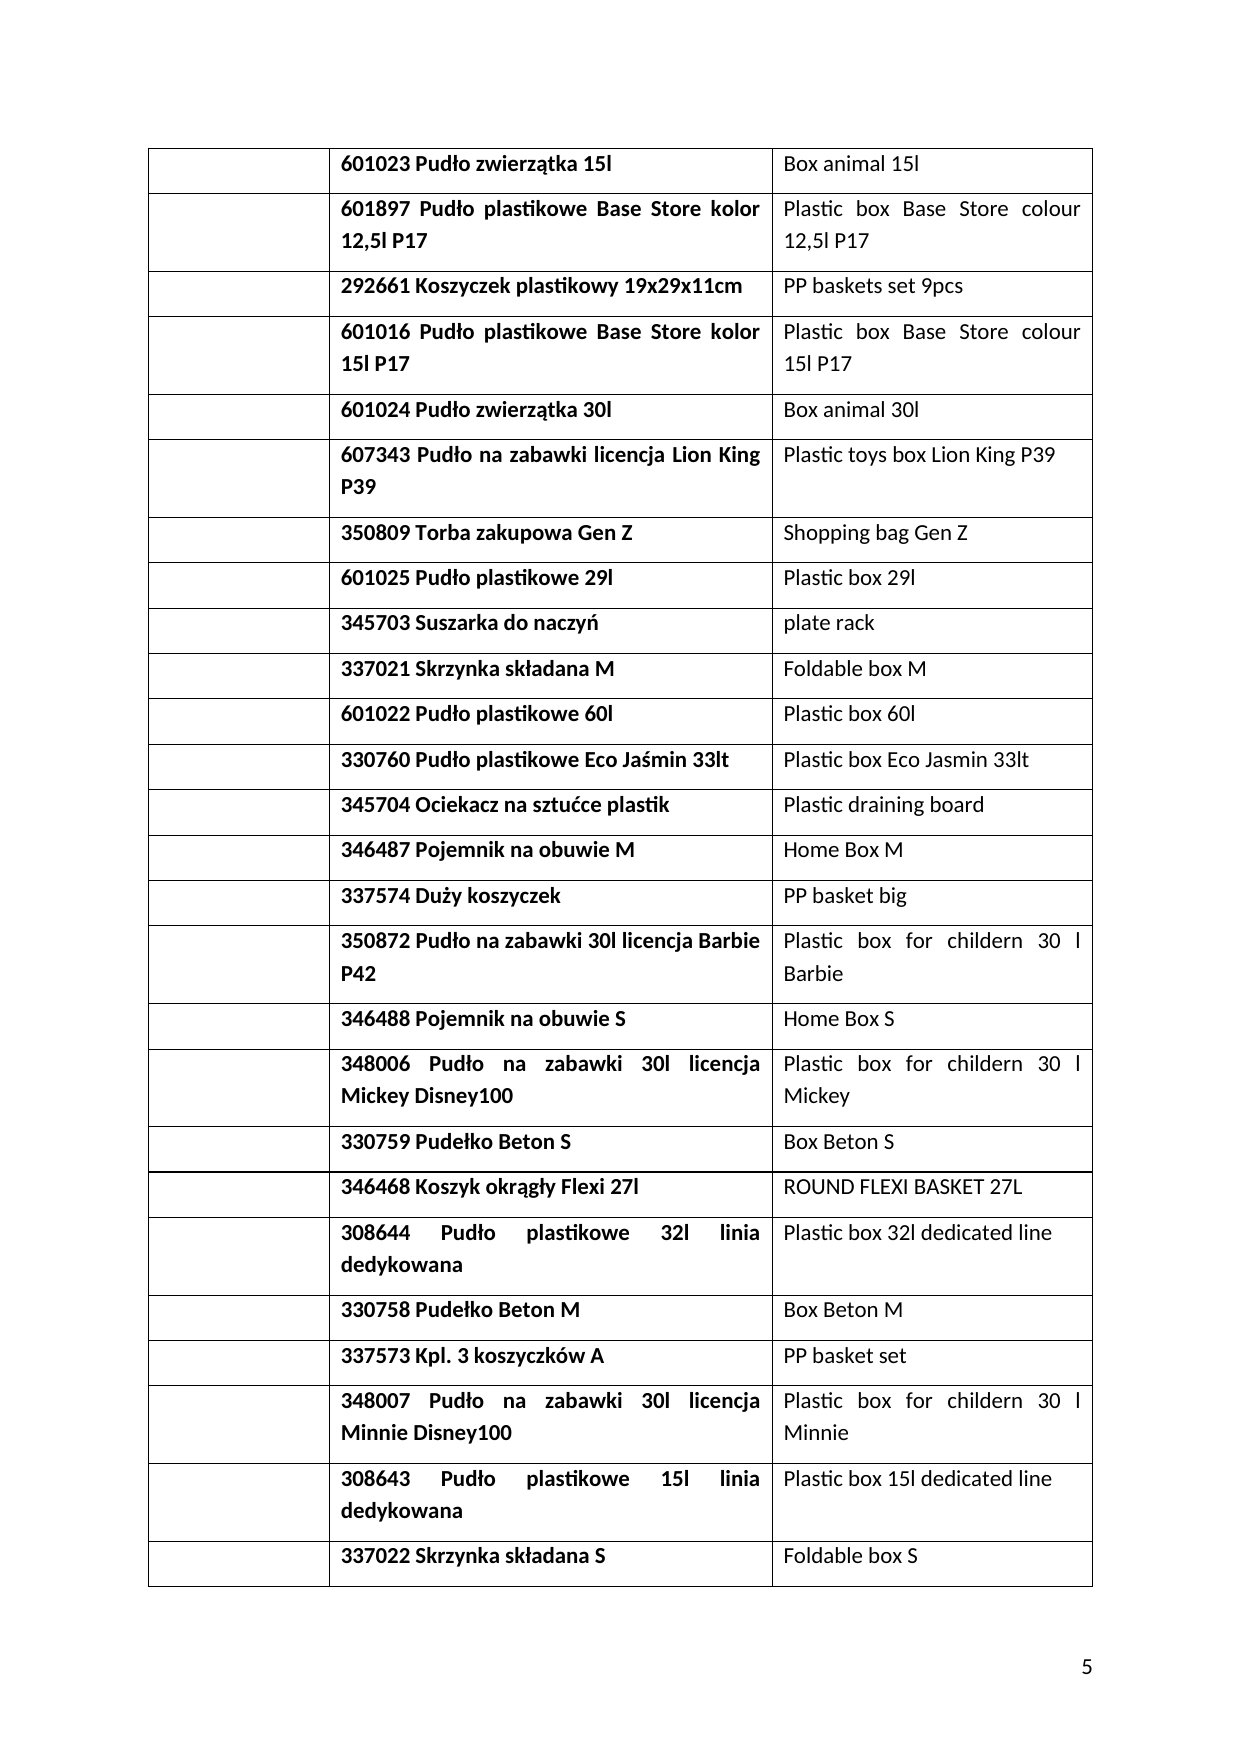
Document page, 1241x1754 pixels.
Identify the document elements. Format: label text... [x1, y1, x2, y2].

table_header 601023 Pudło zwierzątka 15l [330, 149, 772, 193]
table_cell Shopping bag Gen Z [773, 518, 1092, 562]
table_cell 308644 Pudło plastikowe 32l linia dedykowana [330, 1218, 772, 1294]
table_cell 346468 Koszyk okrągły Flexi 27l [330, 1173, 772, 1217]
table_cell Box Beton S [773, 1127, 1092, 1171]
table_cell 601897 Pudło plastikowe Base Store kolor 12,5l P17 [330, 194, 772, 271]
table_cell [149, 926, 329, 1003]
table_cell 350872 Pudło na zabawki 30l licencja Barbie P42 [330, 926, 772, 1003]
table_cell Plastic box 15l dedicated line [773, 1464, 1092, 1541]
table_cell Plastic toys box Lion King P39 [773, 440, 1092, 517]
table_cell Plastic box 29l [773, 563, 1092, 607]
table_cell [149, 1542, 329, 1586]
table_cell 345703 Suszarka do naczyń [330, 609, 772, 653]
table_cell 330760 Pudło plastikowe Eco Jaśmin 33lt [330, 745, 772, 789]
table_cell 601025 Pudło plastikowe 29l [330, 563, 772, 607]
table_cell Box Beton M [773, 1296, 1092, 1340]
table_cell 346488 Pojemnik na obuwie S [330, 1004, 772, 1048]
table_cell 601024 Pudło zwierzątka 30l [330, 395, 772, 439]
table_cell PP baskets set 9pcs [773, 272, 1092, 316]
table_cell [149, 395, 329, 439]
table_cell Plastic box Base Store colour 15l P17 [773, 317, 1092, 394]
table_cell 308643 Pudło plastikowe 15l linia dedykowana [330, 1464, 772, 1541]
table_cell PP basket big [773, 881, 1092, 925]
table_cell 601016 Pudło plastikowe Base Store kolor 15l P17 [330, 317, 772, 394]
table_cell Plastic box for childern 30 l Barbie [773, 926, 1092, 1003]
table_cell Plastic box for childern 30 l Mickey [773, 1050, 1092, 1126]
table_cell 292661 Koszyczek plastikowy 19x29x11cm [330, 272, 772, 316]
table_cell [149, 1296, 329, 1340]
table_cell [149, 745, 329, 789]
table_cell [149, 1386, 329, 1463]
table_cell Plastic box 32l dedicated line [773, 1218, 1092, 1294]
table_cell 330758 Pudełko Beton M [330, 1296, 772, 1340]
table_cell Foldable box S [773, 1542, 1092, 1586]
table_cell ROUND FLEXI BASKET 27L [773, 1173, 1092, 1217]
table_header Box animal 15l [773, 149, 1092, 193]
table_cell 337573 Kpl. 3 koszyczków A [330, 1341, 772, 1385]
table_cell Plastic box Base Store colour 12,5l P17 [773, 194, 1092, 271]
table_cell [149, 1464, 329, 1541]
table_cell Home Box S [773, 1004, 1092, 1048]
table_cell [149, 699, 329, 744]
table_cell [149, 272, 329, 316]
table_cell 345704 Ociekacz na sztućce plastik [330, 790, 772, 834]
table_cell 346487 Pojemnik na obuwie M [330, 836, 772, 880]
table_cell Foldable box M [773, 654, 1092, 698]
table_cell PP basket set [773, 1341, 1092, 1385]
table_cell Plastic box 60l [773, 699, 1092, 744]
table_cell Plastic draining board [773, 790, 1092, 834]
table_cell [149, 1341, 329, 1385]
table_cell [149, 1218, 329, 1294]
table_cell 348007 Pudło na zabawki 30l licencja Minnie Disney100 [330, 1386, 772, 1463]
table_cell 337022 Skrzynka składana S [330, 1542, 772, 1586]
table_cell plate rack [773, 609, 1092, 653]
table_cell [149, 1050, 329, 1126]
table_cell 607343 Pudło na zabawki licencja Lion King P39 [330, 440, 772, 517]
table_cell [149, 440, 329, 517]
table_cell 601022 Pudło plastikowe 60l [330, 699, 772, 744]
table_cell Plastic box for childern 30 l Minnie [773, 1386, 1092, 1463]
table_cell [149, 654, 329, 698]
table_cell 348006 Pudło na zabawki 30l licencja Mickey Disney100 [330, 1050, 772, 1126]
table_cell [149, 563, 329, 607]
table_cell Plastic box Eco Jasmin 33lt [773, 745, 1092, 789]
table_cell [149, 1173, 329, 1217]
table_cell [149, 790, 329, 834]
table_cell [149, 317, 329, 394]
table_cell [149, 1127, 329, 1171]
table_cell [149, 1004, 329, 1048]
table_cell 350809 Torba zakupowa Gen Z [330, 518, 772, 562]
table_cell [149, 881, 329, 925]
table_header [149, 149, 329, 193]
table_cell 330759 Pudełko Beton S [330, 1127, 772, 1171]
table_cell [149, 518, 329, 562]
table_cell [149, 836, 329, 880]
table_cell 337574 Duży koszyczek [330, 881, 772, 925]
table_cell Home Box M [773, 836, 1092, 880]
table_cell Box animal 30l [773, 395, 1092, 439]
table_cell 337021 Skrzynka składana M [330, 654, 772, 698]
table_cell [149, 194, 329, 271]
table_cell [149, 609, 329, 653]
